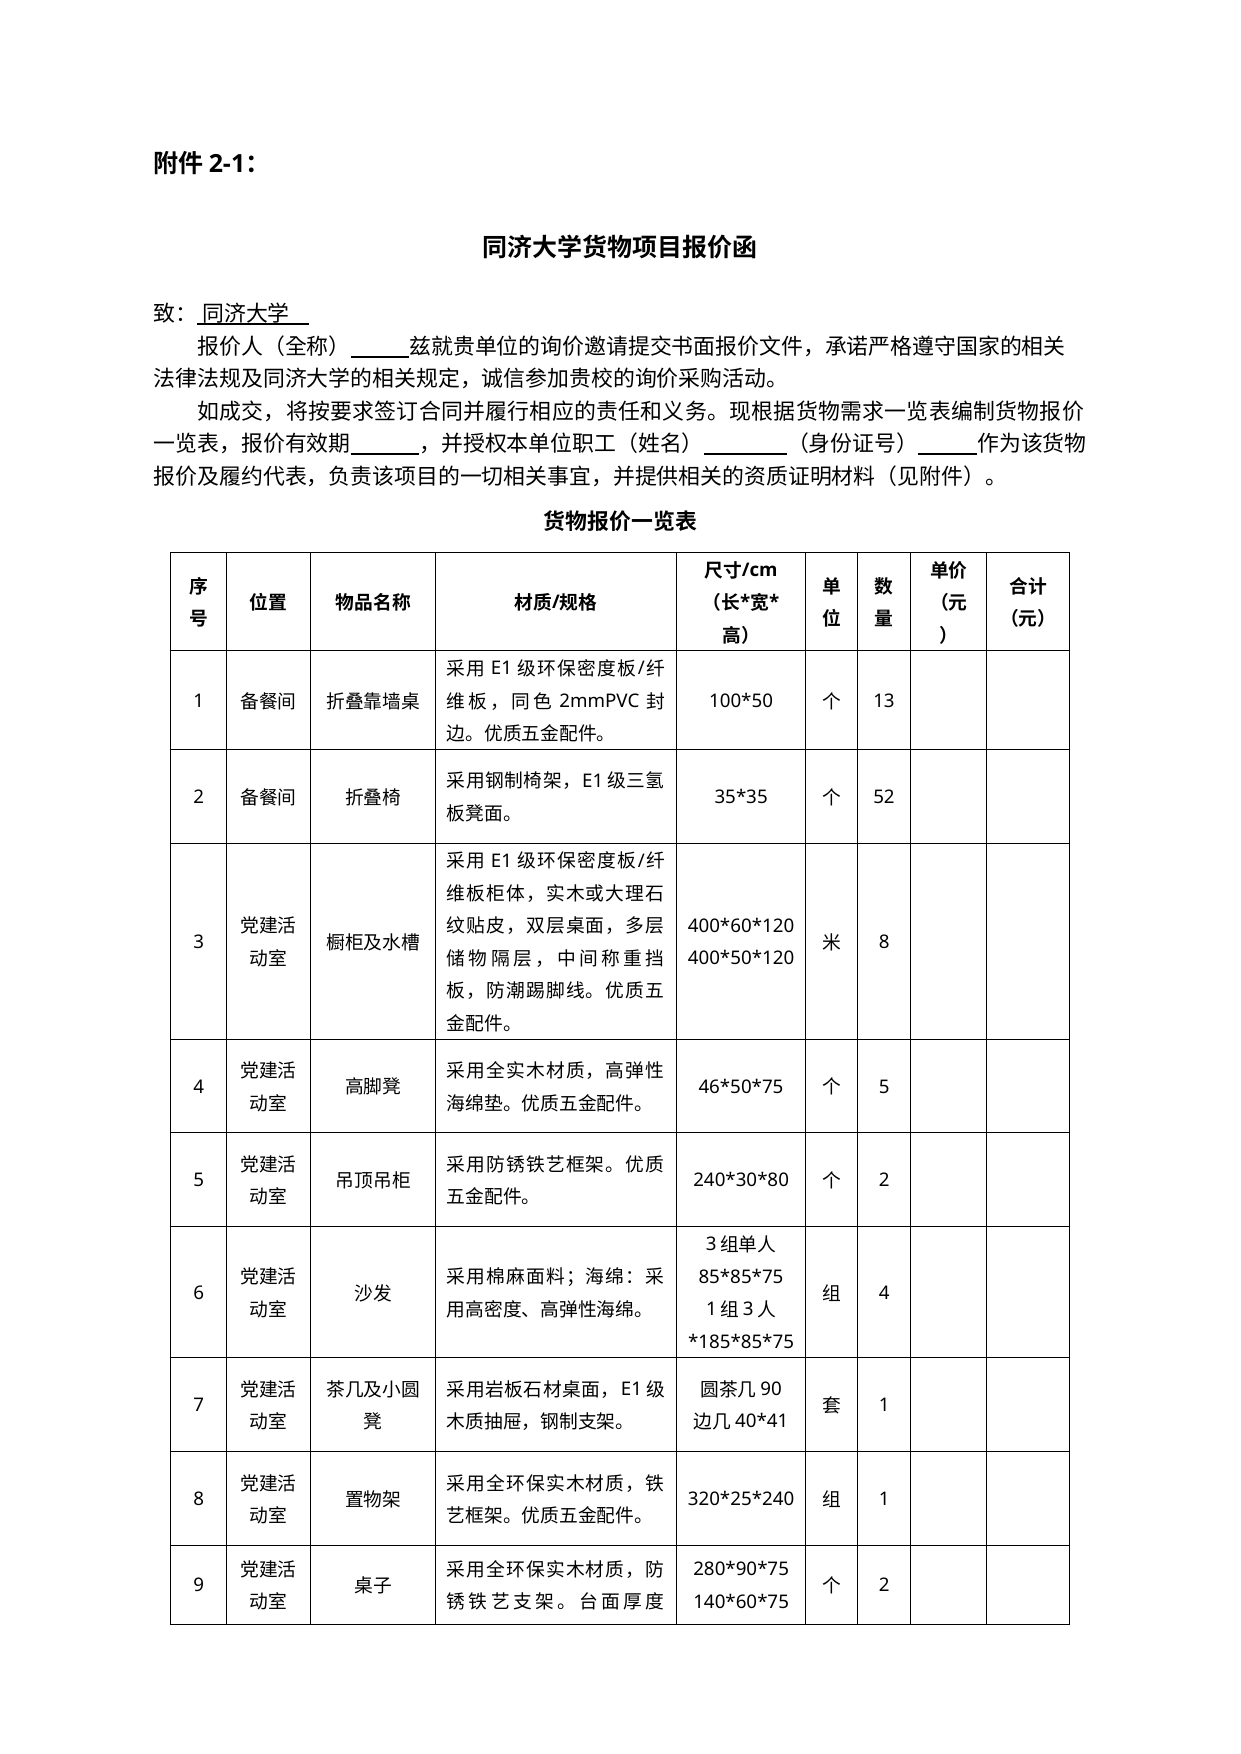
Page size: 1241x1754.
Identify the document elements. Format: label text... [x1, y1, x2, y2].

text 同济大学货物项目报价函 [153, 213, 1087, 278]
table_cell 沙发 [311, 1227, 435, 1357]
table_cell 吊顶吊柜 [311, 1133, 435, 1226]
table_cell 5 [171, 1133, 226, 1226]
table_cell 个 [806, 651, 857, 749]
table_cell [911, 1040, 986, 1132]
table_cell 280*90*75 140*60*75 [677, 1546, 805, 1623]
table_cell 8 [171, 1452, 226, 1544]
text 报价人（全称） 兹就贵单位的询价邀请提交书面报价文件，承诺严格遵守国家的相关法律法规及同济大学的相关规定，诚信参加贵校的询价采购活动。 [153, 328, 1087, 393]
table_cell [987, 651, 1069, 749]
table_cell 46*50*75 [677, 1040, 805, 1132]
table_header 序号 [171, 553, 226, 650]
table_cell 采用E1级环保密度板/纤维板，同色2mmPVC封边。优质五金配件。 [436, 651, 676, 749]
table_cell 3组单人85*85*75 1组3人*185*85*75 [677, 1227, 805, 1357]
table_cell [911, 1452, 986, 1544]
table_cell 套 [806, 1358, 857, 1451]
text 货物报价一览表 [153, 503, 1087, 536]
table_cell 置物架 [311, 1452, 435, 1544]
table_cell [436, 1546, 676, 1623]
table_cell [911, 1546, 986, 1623]
table_cell [987, 1227, 1069, 1357]
table_cell 4 [858, 1227, 910, 1357]
table_cell 采用防锈铁艺框架。优质五金配件。 [436, 1133, 676, 1226]
table_cell 采用全实木材质，高弹性海绵垫。优质五金配件。 [436, 1040, 676, 1132]
table_cell 8 [858, 844, 910, 1038]
table_cell 400*60*120 400*50*120 [677, 844, 805, 1038]
table_cell 米 [806, 844, 857, 1038]
table_cell 桌子 [311, 1546, 435, 1623]
table_cell 折叠靠墙桌 [311, 651, 435, 749]
text 附件2-1： [153, 129, 1087, 194]
table_cell 采用全环保实木材质，铁艺框架。优质五金配件。 [436, 1452, 676, 1544]
table_cell 3 [171, 844, 226, 1038]
table_cell 个 [806, 750, 857, 842]
table_cell 2 [858, 1133, 910, 1226]
table_cell [911, 844, 986, 1038]
table_cell 采用E1级环保密度板/纤维板柜体，实木或大理石纹贴皮，双层桌面，多层储物隔层，中间称重挡板，防潮踢脚线。优质五金配件。 [436, 844, 676, 1038]
table_cell 2 [858, 1546, 910, 1623]
table_cell [987, 844, 1069, 1038]
table_cell 折叠椅 [311, 750, 435, 842]
table_cell [911, 651, 986, 749]
table_cell 4 [171, 1040, 226, 1132]
table_cell 橱柜及水槽 [311, 844, 435, 1038]
table_cell 320*25*240 [677, 1452, 805, 1544]
table_cell 党建活动室 [227, 1358, 310, 1451]
table_header 材质/规格 [436, 553, 676, 650]
table_cell [987, 750, 1069, 842]
table_cell 5 [858, 1040, 910, 1132]
table_cell 1 [858, 1358, 910, 1451]
table_cell [911, 1133, 986, 1226]
table_cell 240*30*80 [677, 1133, 805, 1226]
table_cell 党建活动室 [227, 1040, 310, 1132]
table_cell [911, 1358, 986, 1451]
table_header 尺寸/cm （长*宽*高） [677, 553, 805, 650]
table_cell 茶几及小圆凳 [311, 1358, 435, 1451]
table_cell 党建活动室 [227, 1452, 310, 1544]
table_cell [911, 1227, 986, 1357]
table_cell 备餐间 [227, 651, 310, 749]
table_cell 党建活动室 [227, 1227, 310, 1357]
table_cell 52 [858, 750, 910, 842]
table_cell 备餐间 [227, 750, 310, 842]
table_cell 个 [806, 1040, 857, 1132]
table_cell 35*35 [677, 750, 805, 842]
table_cell 13 [858, 651, 910, 749]
table_cell 1 [171, 651, 226, 749]
table_cell 6 [171, 1227, 226, 1357]
table_header 合计（元） [987, 553, 1069, 650]
text 致： 同济大学 [153, 296, 1087, 328]
table_cell [911, 750, 986, 842]
table_cell 采用钢制椅架，E1级三氢板凳面。 [436, 750, 676, 842]
table_cell [987, 1546, 1069, 1623]
table_cell 9 [171, 1546, 226, 1623]
table_cell 党建活动室 [227, 1546, 310, 1623]
table_cell 党建活动室 [227, 844, 310, 1038]
table_cell 7 [171, 1358, 226, 1451]
table_cell [987, 1133, 1069, 1226]
table_cell [987, 1358, 1069, 1451]
table_cell 采用棉麻面料；海绵：采用高密度、高弹性海绵。 [436, 1227, 676, 1357]
table_cell 党建活动室 [227, 1133, 310, 1226]
table_cell 2 [171, 750, 226, 842]
table_cell 圆茶几90 边几40*41 [677, 1358, 805, 1451]
table_cell 采用岩板石材桌面，E1级木质抽屉，钢制支架。 [436, 1358, 676, 1451]
table_header 物品名称 [311, 553, 435, 650]
table_cell 高脚凳 [311, 1040, 435, 1132]
table_header 位置 [227, 553, 310, 650]
text 如成交，将按要求签订合同并履行相应的责任和义务。现根据货物需求一览表编制货物报价一览表，报价有效期 ，并授权本单位职工（姓名） （身份证号） 作为该货物报价及履约代表，负责该项目的一切相关事宜，并提供相关的资质证明材料（见附件）。 [153, 393, 1087, 491]
table_cell 1 [858, 1452, 910, 1544]
table_cell [987, 1040, 1069, 1132]
table_cell 个 [806, 1546, 857, 1623]
table_cell 100*50 [677, 651, 805, 749]
table_header 数量 [858, 553, 910, 650]
table_cell [987, 1452, 1069, 1544]
table_header 单价（元） [911, 553, 986, 650]
table_header 单位 [806, 553, 857, 650]
table_cell 个 [806, 1133, 857, 1226]
table_cell 组 [806, 1227, 857, 1357]
table_cell 组 [806, 1452, 857, 1544]
